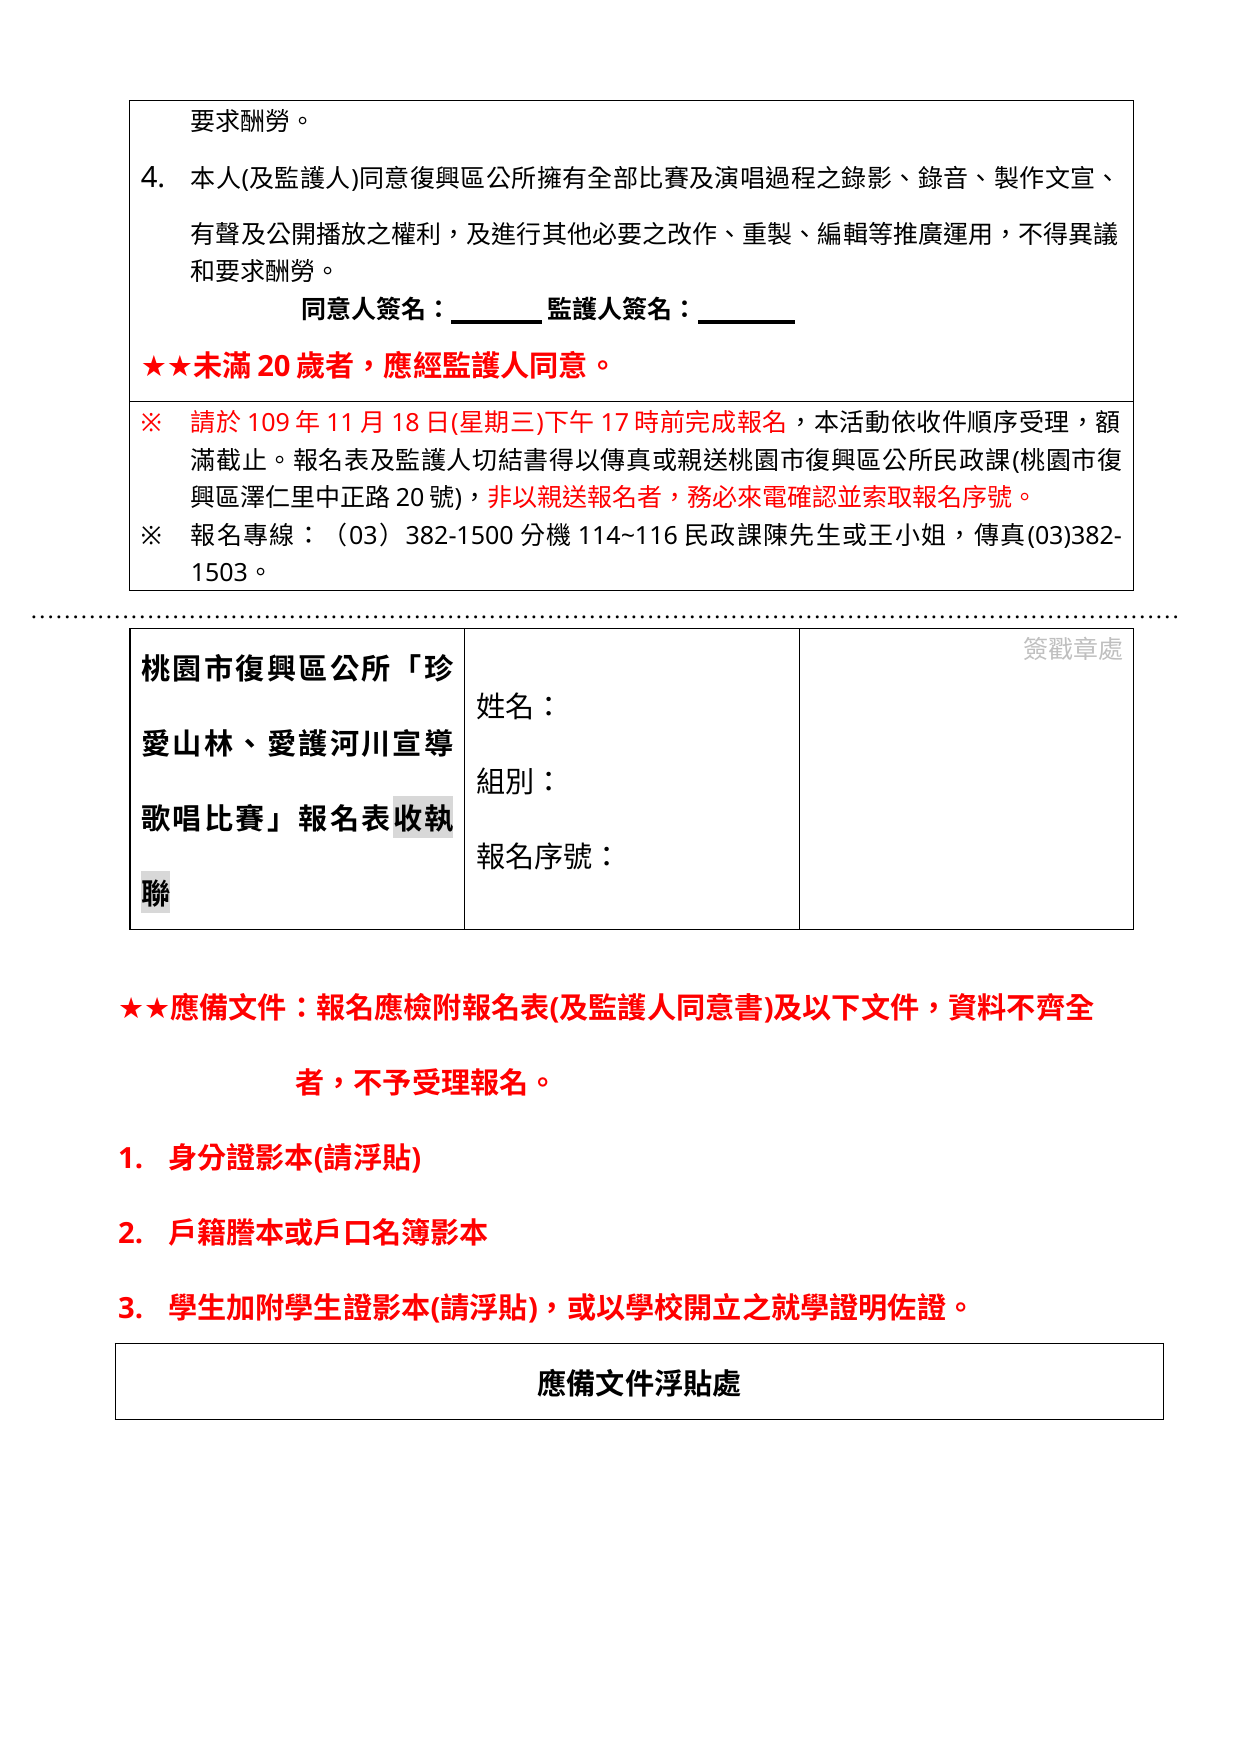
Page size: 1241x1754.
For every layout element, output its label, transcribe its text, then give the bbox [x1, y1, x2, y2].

text ★★應備文件：報名應檢附報名表(及監護人同意書)及以下文件，資料不齊全者，不予受理報名。 [118, 968, 1122, 1118]
table_cell 請於109年11月18日(星期三)下午17時前完成報名，本活動依收件順序受理，額滿截止。報名表及監護人切結書得以傳真或親送桃園市復興區公所民政課(桃園市復興區澤仁里中正路20號)，非以親送報名者，務必來電確認並索取報名序號。 報名專線：（03）382-1500分機114~116民政課陳先生或王小姐，傳真(03)382-1503。 [130, 402, 1133, 590]
list 學生加附學生證影本(請浮貼)，或以學校開立之就學證明佐證。 [118, 1268, 1122, 1343]
table_header 簽戳章處 [800, 629, 1133, 929]
list 戶籍謄本或戶口名簿影本 [118, 1193, 1122, 1268]
list 身分證影本(請浮貼) [118, 1118, 1122, 1193]
table_header 姓名： 組別： 報名序號： [465, 629, 799, 929]
table_header 桃園市復興區公所「珍愛山林、愛護河川宣導歌唱比賽」報名表收執聯 [131, 629, 464, 929]
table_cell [130, 101, 1133, 401]
text ………………………………………………………………………………………………………………………… [29, 591, 1181, 628]
table_header 應備文件浮貼處 [116, 1344, 1163, 1419]
